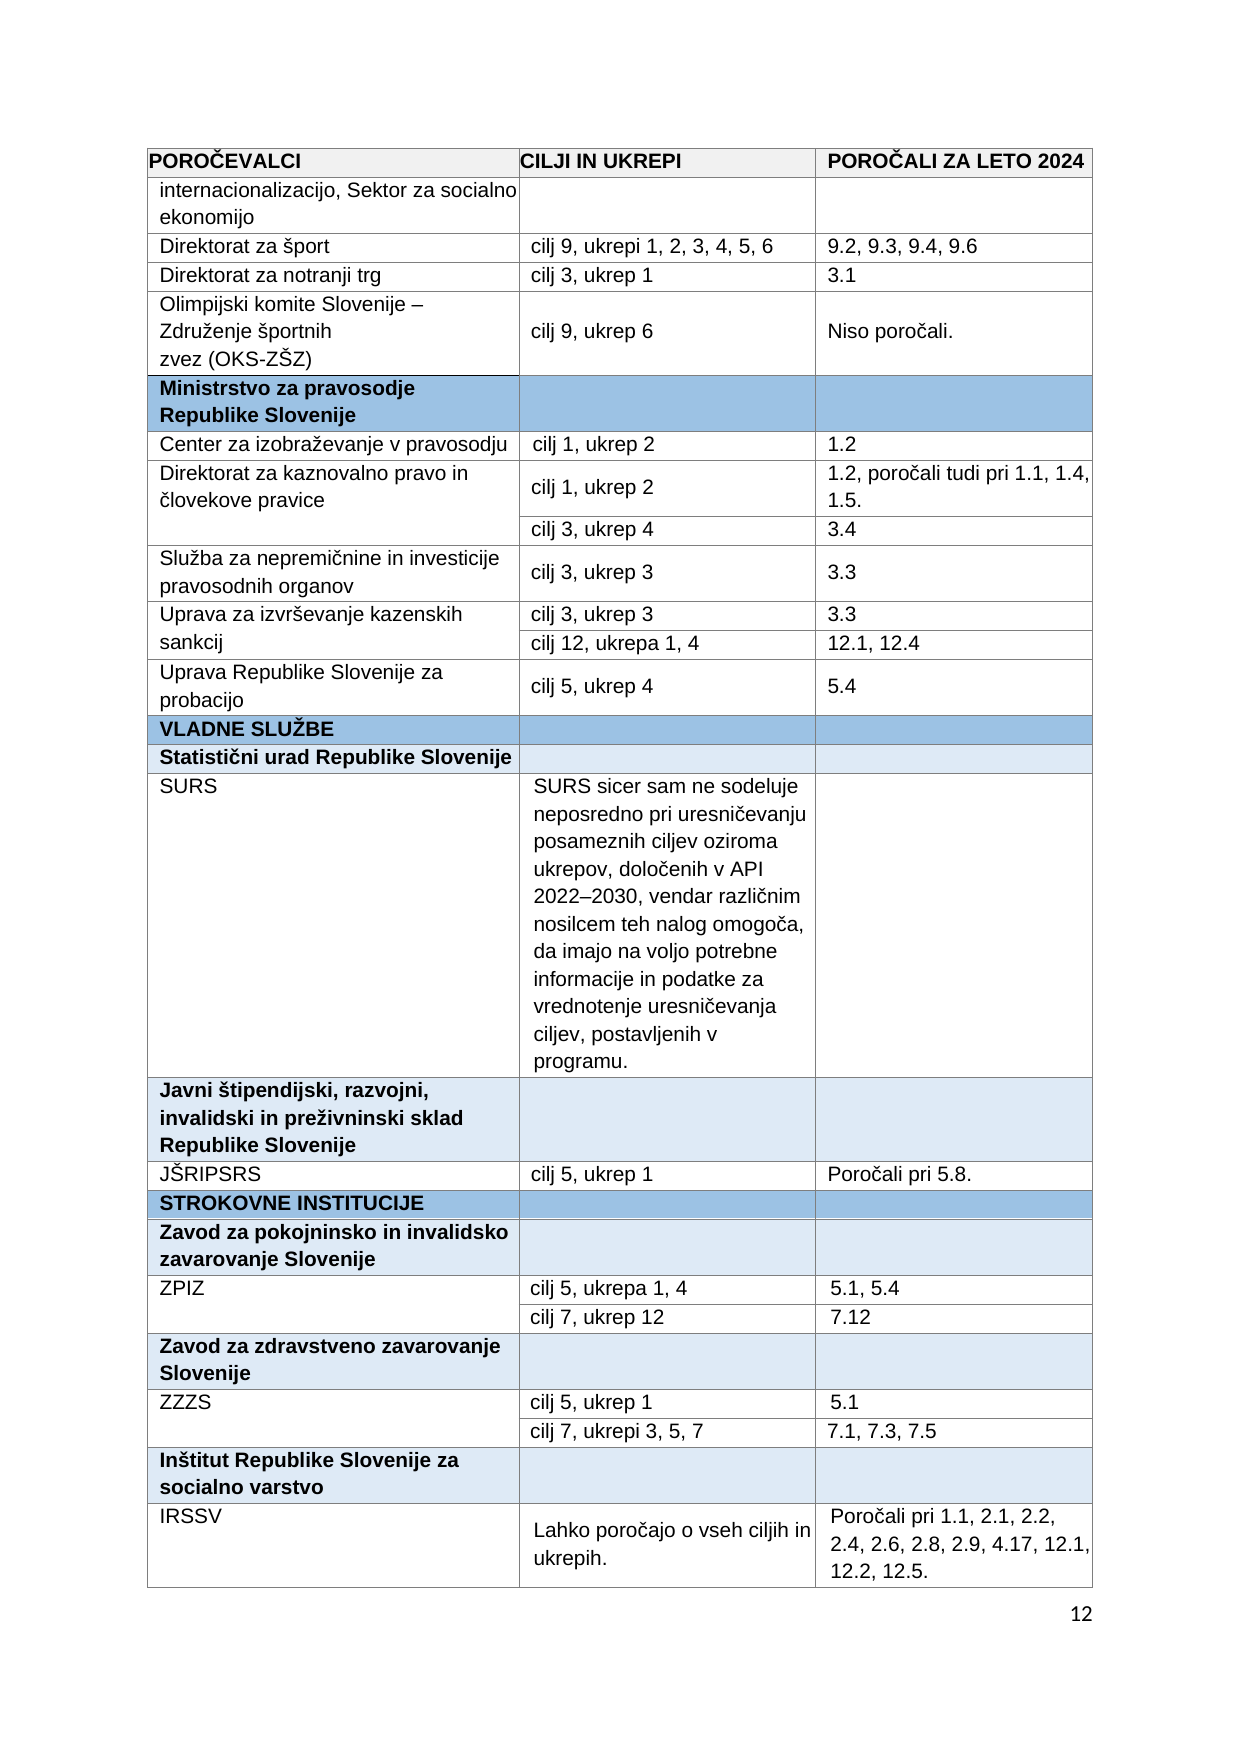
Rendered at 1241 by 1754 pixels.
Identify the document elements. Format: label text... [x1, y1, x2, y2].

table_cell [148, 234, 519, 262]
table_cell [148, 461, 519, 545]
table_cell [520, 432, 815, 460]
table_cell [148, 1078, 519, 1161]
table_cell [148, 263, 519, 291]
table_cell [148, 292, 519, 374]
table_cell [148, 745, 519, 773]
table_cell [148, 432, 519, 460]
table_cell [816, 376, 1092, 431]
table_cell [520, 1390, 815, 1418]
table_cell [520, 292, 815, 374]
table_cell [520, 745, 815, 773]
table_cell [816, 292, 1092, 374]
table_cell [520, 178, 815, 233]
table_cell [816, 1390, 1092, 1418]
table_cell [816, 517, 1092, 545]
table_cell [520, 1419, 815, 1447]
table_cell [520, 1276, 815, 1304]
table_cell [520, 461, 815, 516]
table_header POROČALI ZA LETO 2024 [816, 149, 1092, 177]
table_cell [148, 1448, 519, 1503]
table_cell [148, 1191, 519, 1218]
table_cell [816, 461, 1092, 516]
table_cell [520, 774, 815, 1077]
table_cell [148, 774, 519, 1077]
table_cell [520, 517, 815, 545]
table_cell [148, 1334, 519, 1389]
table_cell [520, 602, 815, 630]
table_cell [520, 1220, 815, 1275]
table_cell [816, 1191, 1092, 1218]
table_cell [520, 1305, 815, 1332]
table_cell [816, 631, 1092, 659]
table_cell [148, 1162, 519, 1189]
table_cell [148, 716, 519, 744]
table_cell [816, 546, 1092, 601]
table_header CILJI IN UKREPI [520, 149, 815, 177]
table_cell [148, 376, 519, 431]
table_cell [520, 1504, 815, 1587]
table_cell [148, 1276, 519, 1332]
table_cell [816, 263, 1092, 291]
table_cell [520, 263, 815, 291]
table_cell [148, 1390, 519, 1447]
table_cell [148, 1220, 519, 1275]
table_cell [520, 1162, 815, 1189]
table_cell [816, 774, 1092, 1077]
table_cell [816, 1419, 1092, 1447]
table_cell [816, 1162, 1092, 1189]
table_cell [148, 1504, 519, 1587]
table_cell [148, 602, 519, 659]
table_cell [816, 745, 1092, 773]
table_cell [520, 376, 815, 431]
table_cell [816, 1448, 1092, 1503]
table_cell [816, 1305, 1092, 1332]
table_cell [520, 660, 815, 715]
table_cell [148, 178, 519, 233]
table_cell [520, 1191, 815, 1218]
table_header POROČEVALCI [148, 149, 519, 177]
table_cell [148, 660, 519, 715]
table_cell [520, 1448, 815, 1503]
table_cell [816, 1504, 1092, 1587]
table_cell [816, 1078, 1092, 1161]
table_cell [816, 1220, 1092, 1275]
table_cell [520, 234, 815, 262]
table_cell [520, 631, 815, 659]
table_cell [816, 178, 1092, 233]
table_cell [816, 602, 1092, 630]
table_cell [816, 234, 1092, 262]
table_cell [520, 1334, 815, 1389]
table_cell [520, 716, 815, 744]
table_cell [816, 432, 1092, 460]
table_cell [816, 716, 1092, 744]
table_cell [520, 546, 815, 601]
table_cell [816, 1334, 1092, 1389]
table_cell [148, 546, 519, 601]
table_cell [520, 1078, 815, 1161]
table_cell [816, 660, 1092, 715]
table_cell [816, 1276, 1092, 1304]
